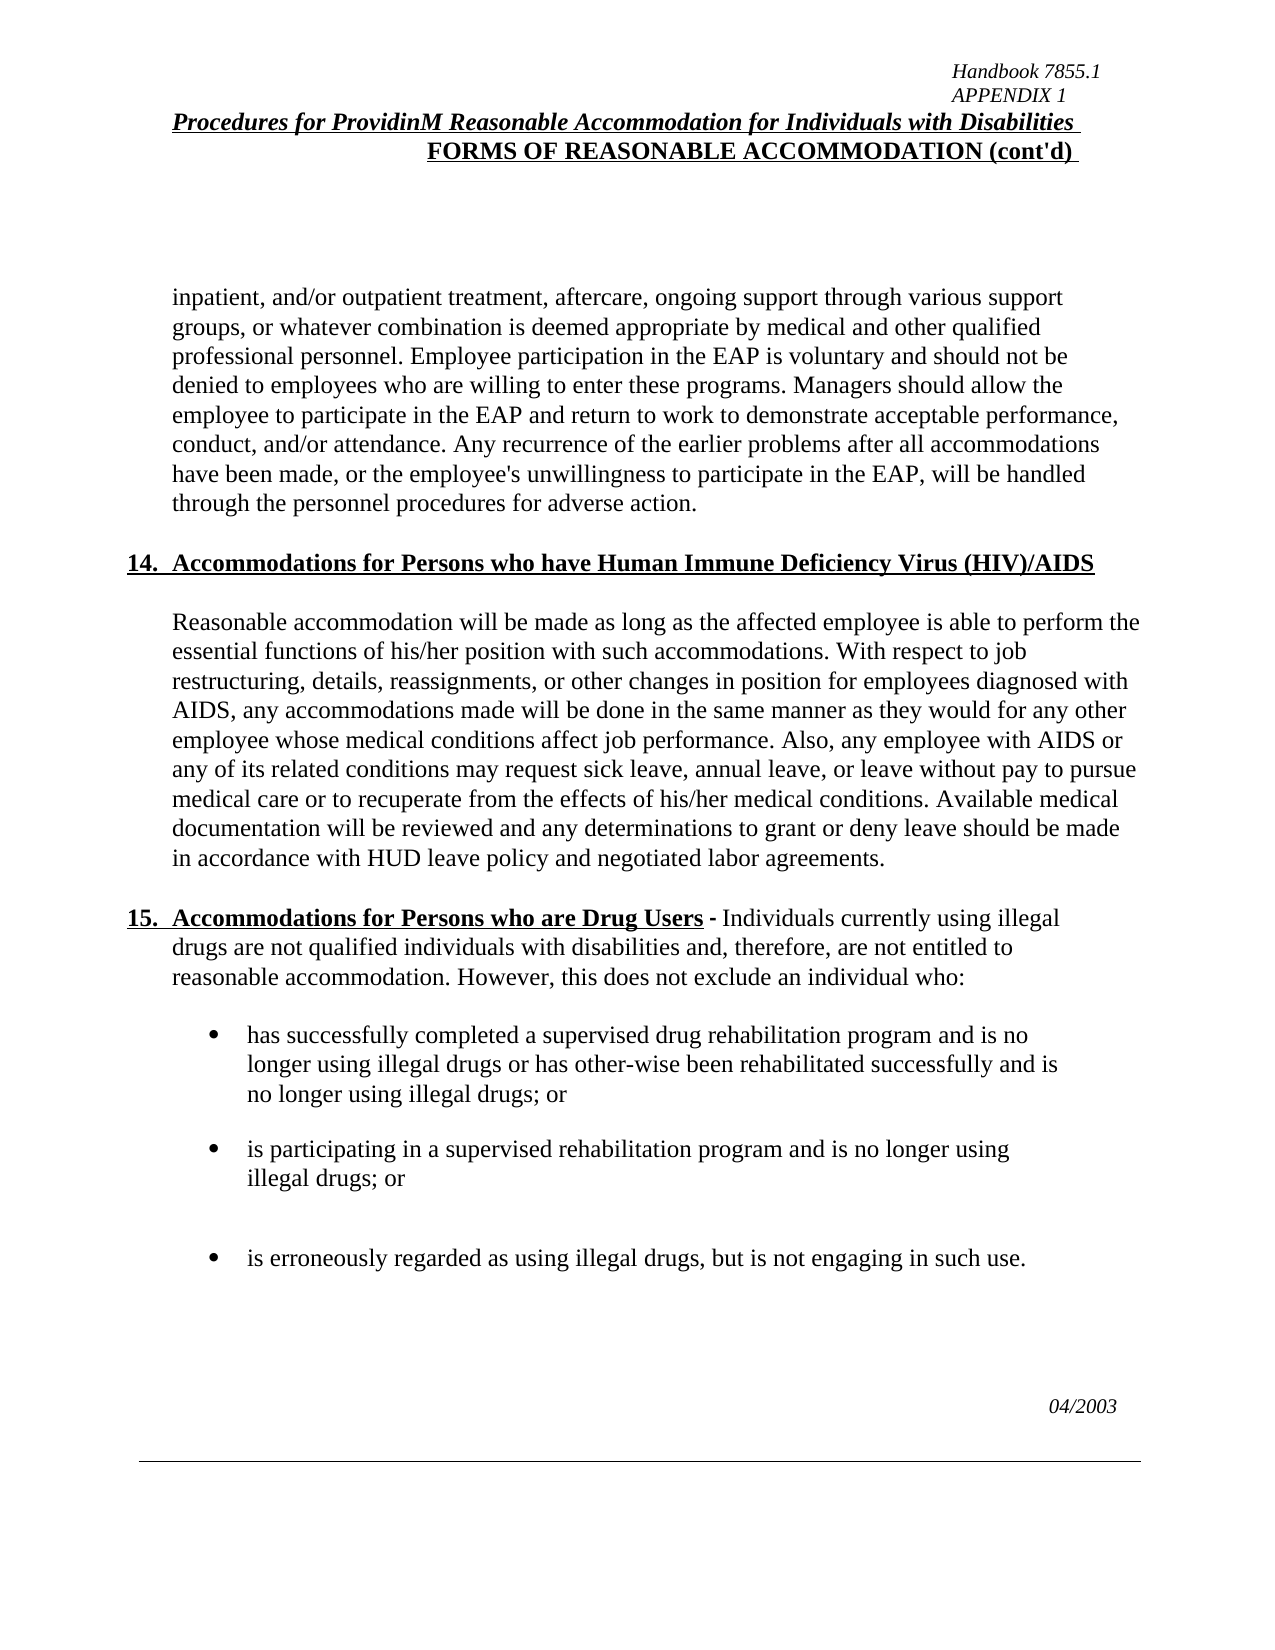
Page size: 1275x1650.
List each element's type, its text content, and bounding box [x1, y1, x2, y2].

text 04/2003 [127, 1395, 1119, 1418]
list is erroneously regarded as using illegal drugs, but is not engaging in such use. [209, 1243, 1141, 1272]
list Accommodations for Persons who are Drug Users - Individuals currently using illegal drugs are not qualified individuals with disabilities and, therefore, are not entitled to reasonable accommodation. However, this does not exclude an individual who: [127, 902, 1066, 991]
list is participating in a supervised rehabilitation program and is no longer using illegal drugs; or [209, 1134, 1014, 1193]
text Handbook 7855.1 APPENDIX 1 [952, 59, 1141, 107]
list Accommodations for Persons who have Human Immune Deficiency Virus (HIV)/AIDS [127, 549, 1141, 577]
text inpatient, and/or outpatient treatment, aftercare, ongoing support through various support groups, or whatever combination is deemed appropriate by medical and other qualified professional personnel. Employee participation in the EAP is voluntary and should not be denied to employees who are willing to enter these programs. Managers should allow the employee to participate in the EAP and return to work to demonstrate acceptable performance, conduct, and/or attendance. Any recurrence of the earlier problems after all accommodations have been made, or the employee's unwillingness to participate in the EAP, will be handled through the personnel procedures for adverse action. [172, 282, 1119, 518]
text Reasonable accommodation will be made as long as the affected employee is able to perform the essential functions of his/her position with such accommodations. With respect to job restructuring, details, reassignments, or other changes in position for employees diagnosed with AIDS, any accommodations made will be done in the same manner as they would for any other employee whose medical conditions affect job performance. Also, any employee with AIDS or any of its related conditions may request sick leave, annual leave, or leave without pay to pursue medical care or to recuperate from the effects of his/her medical conditions. Available medical documentation will be reviewed and any determinations to grant or deny leave should be made in accordance with HUD leave policy and negotiated labor agreements. [172, 607, 1141, 872]
text Procedures for ProvidinM Reasonable Accommodation for Individuals with Disabilities FORMS OF REASONABLE ACCOMMODATION (cont'd) [172, 107, 1089, 165]
list has successfully completed a supervised drug rehabilitation program and is no longer using illegal drugs or has other-wise been rehabilitated successfully and is no longer using illegal drugs; or [209, 1020, 1089, 1108]
